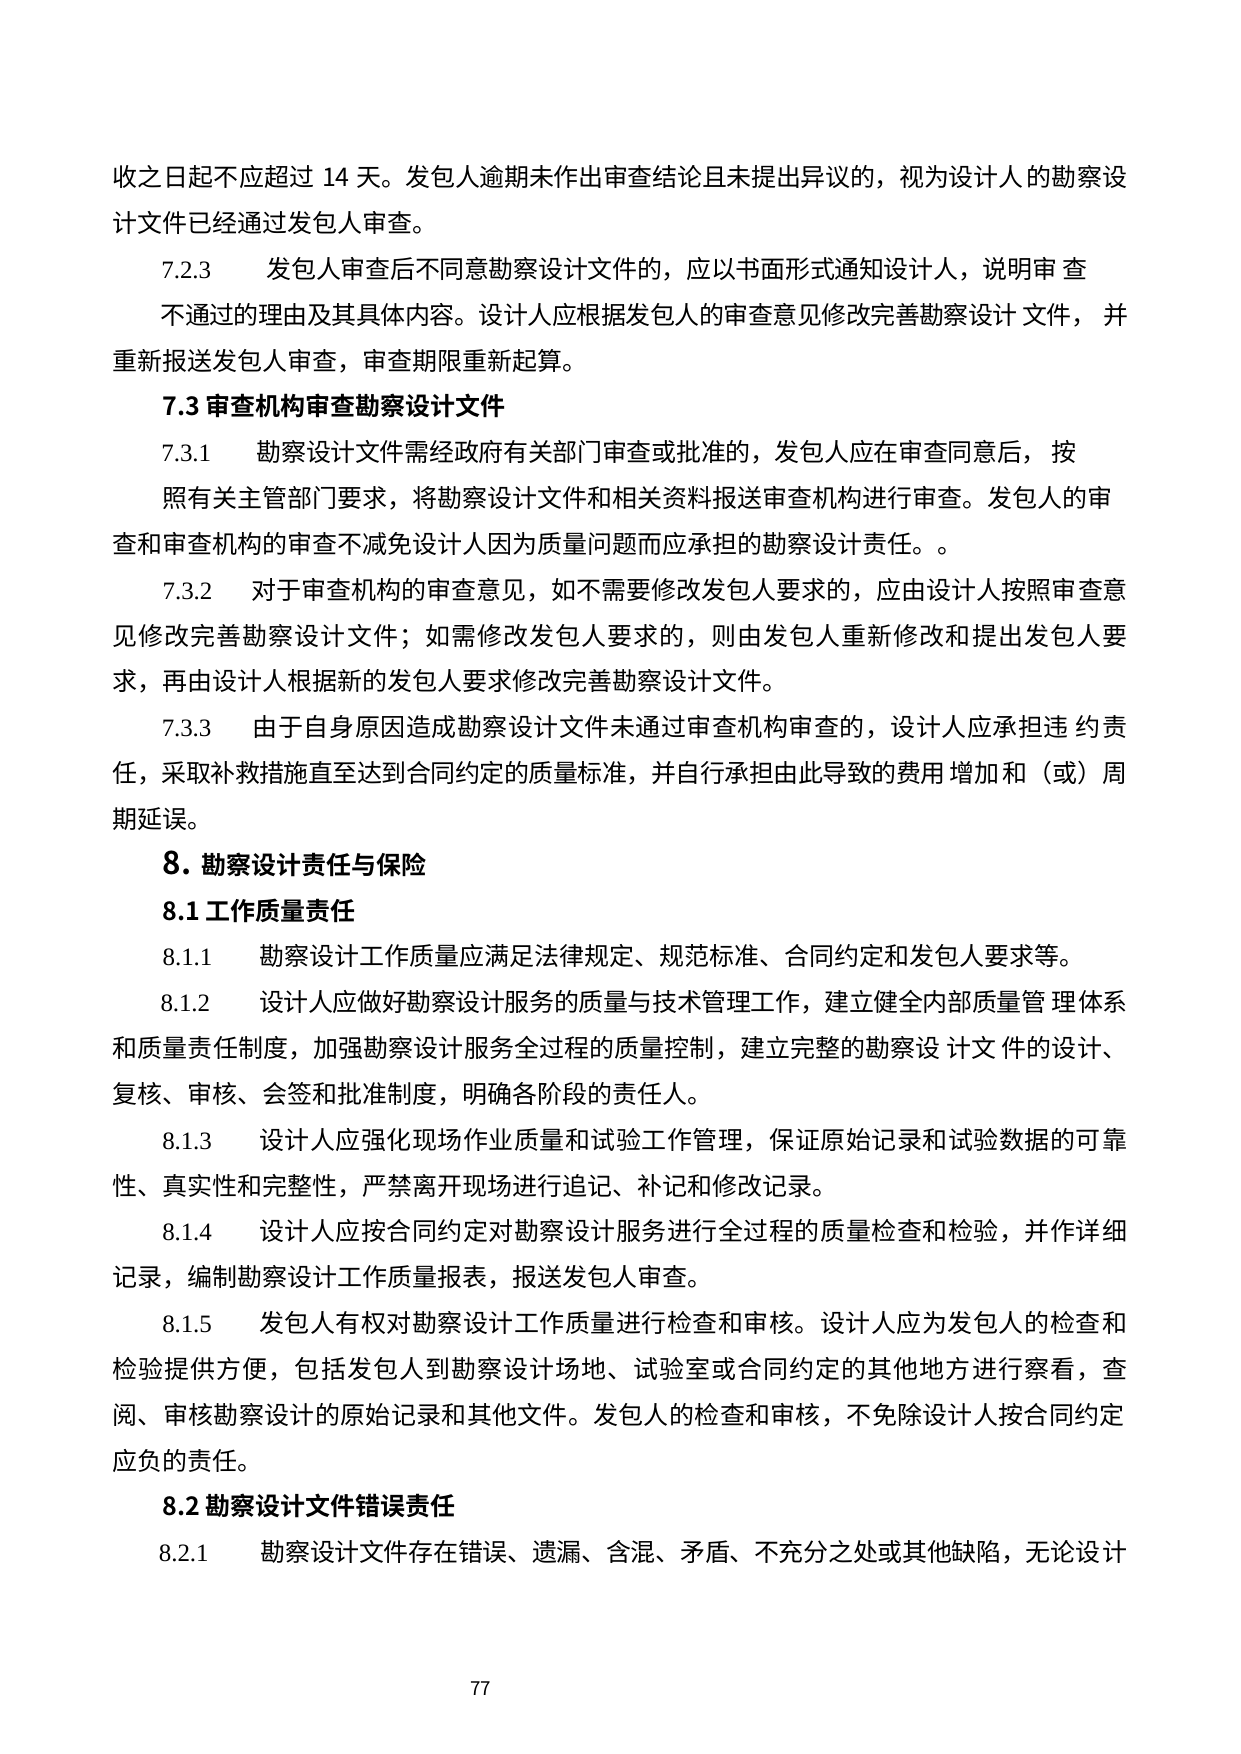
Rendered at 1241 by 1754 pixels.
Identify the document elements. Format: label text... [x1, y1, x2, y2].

text 照有关主管部门要求，将勘察设计文件和相关资料报送审查机构进行审查。发包人的审查和审查机构的审查不减免设计人因为质量问题而应承担的勘察设计责任。。 [112, 471, 1128, 562]
subtitle 勘察设计责任与保险 [112, 837, 1128, 883]
text 不通过的理由及其具体内容。设计人应根据发包人的审查意见修改完善勘察设计 文件， 并重新报送发包人审查，审查期限重新起算。 [112, 287, 1128, 379]
list 发包人有权对勘察设计工作质量进行检查和审核。设计人应为发包人的检查和检验提供方便，包括发包人到勘察设计场地、试验室或合同约定的其他地方进行察看，查阅、审核勘察设计的原始记录和其他文件。发包人的检查和审核，不免除设计人按合同约定应负的责任。 [112, 1296, 1128, 1479]
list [112, 150, 1128, 242]
list 勘察设计文件错误责任 [112, 1479, 1128, 1525]
list 由于自身原因造成勘察设计文件未通过审查机构审查的，设计人应承担违 约责任，采取补救措施直至达到合同约定的质量标准，并自行承担由此导致的费用 增加和（或）周期延误。 [112, 700, 1128, 837]
list 设计人应按合同约定对勘察设计服务进行全过程的质量检查和检验，并作详细记录，编制勘察设计工作质量报表，报送发包人审查。 [112, 1204, 1128, 1296]
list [112, 1525, 1128, 1571]
list 工作质量责任 [112, 883, 1128, 929]
list 勘察设计工作质量应满足法律规定、规范标准、合同约定和发包人要求等。 [112, 929, 1128, 975]
list 设计人应强化现场作业质量和试验工作管理，保证原始记录和试验数据的可靠性、真实性和完整性，严禁离开现场进行追记、补记和修改记录。 [112, 1112, 1128, 1204]
list 对于审查机构的审查意见，如不需要修改发包人要求的，应由设计人按照审查意见修改完善勘察设计文件；如需修改发包人要求的，则由发包人重新修改和提出发包人要求，再由设计人根据新的发包人要求修改完善勘察设计文件。 [112, 562, 1128, 700]
list 设计人应做好勘察设计服务的质量与技术管理工作，建立健全内部质量管 理体系和质量责任制度，加强勘察设计服务全过程的质量控制，建立完整的勘察设 计文件的设计、复核、审核、会签和批准制度，明确各阶段的责任人。 [112, 975, 1128, 1112]
list 审查机构审查勘察设计文件 [112, 379, 1128, 425]
list 勘察设计文件需经政府有关部门审查或批准的，发包人应在审查同意后， 按 [112, 425, 1128, 471]
list 发包人审查后不同意勘察设计文件的，应以书面形式通知设计人，说明审 查 [112, 242, 1128, 287]
